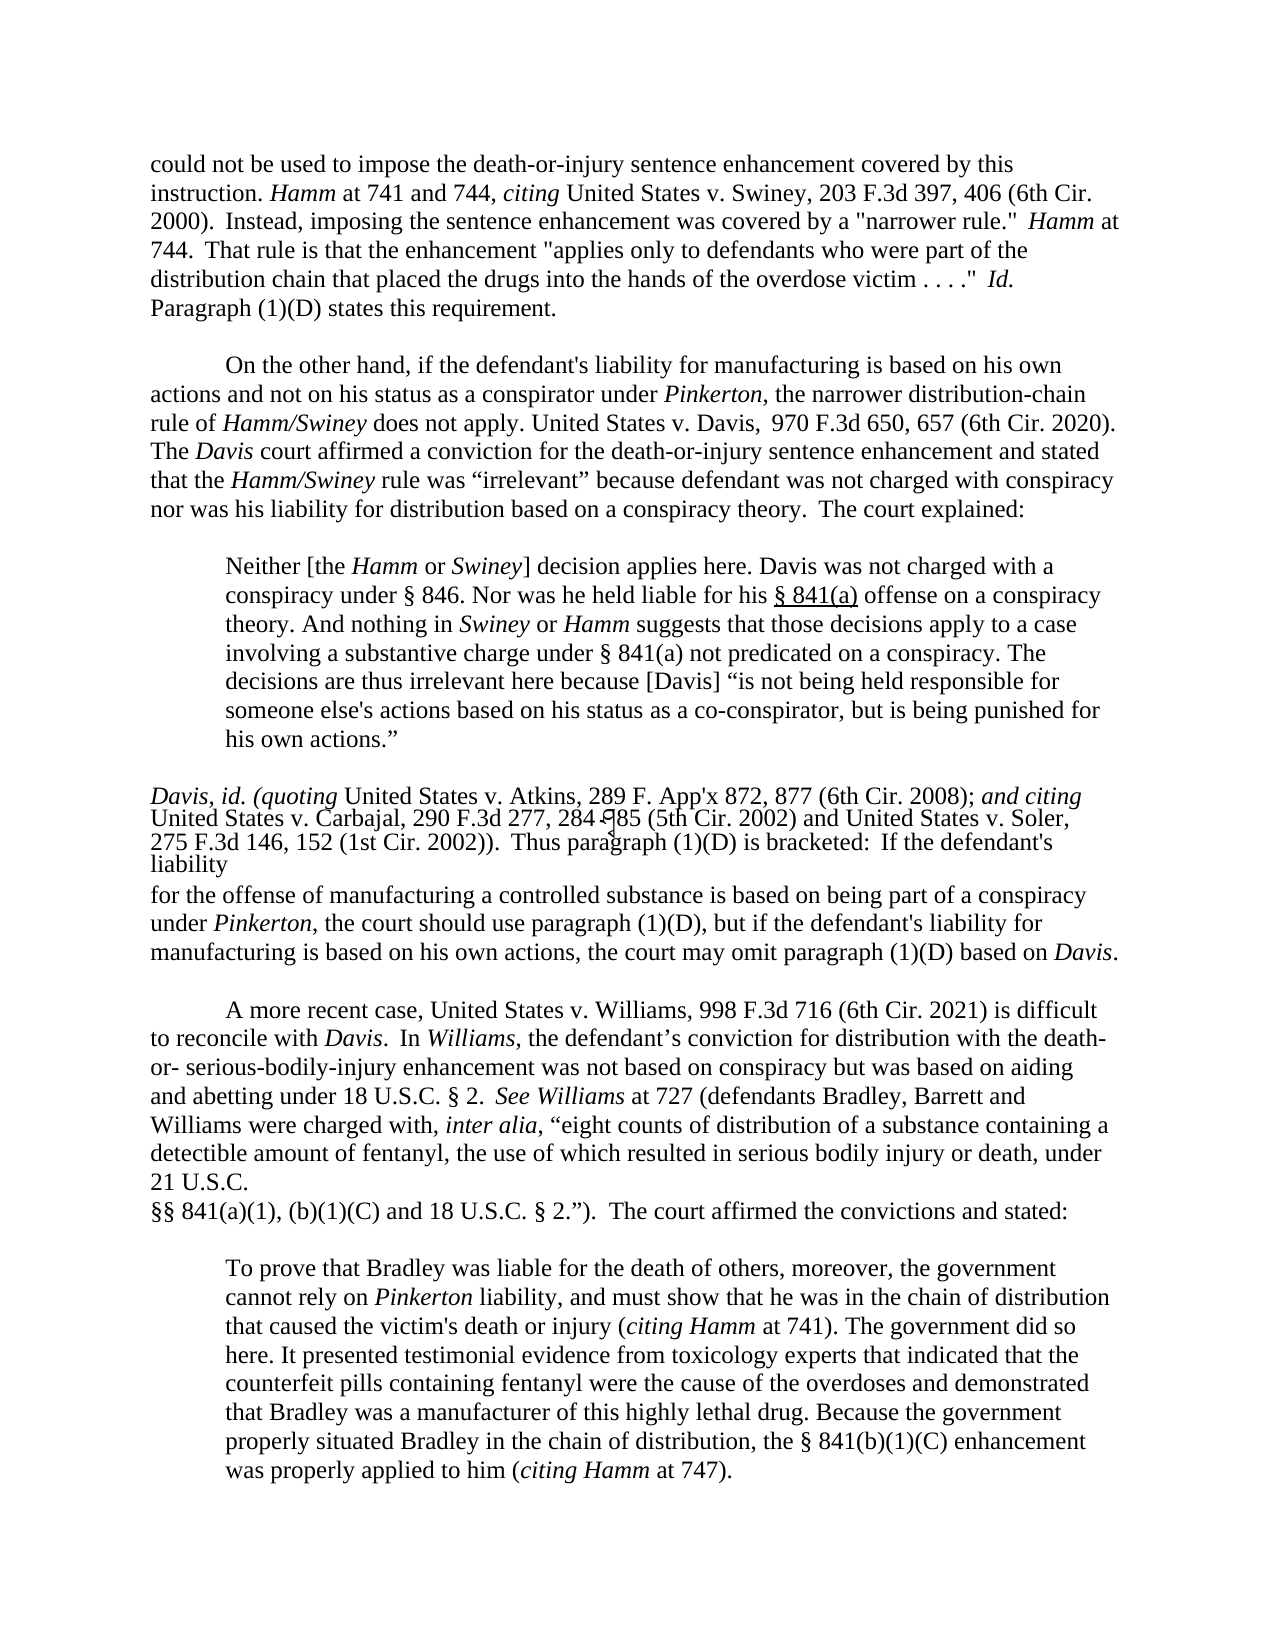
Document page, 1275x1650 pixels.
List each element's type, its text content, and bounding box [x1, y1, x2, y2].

text To prove that Bradley was liable for the death of others, moreover, the government cannot rely on Pinkerton liability, and must show that he was in the chain of distribution that caused the victim's death or injury (citing Hamm at 741). The government did so here. It presented testimonial evidence from toxicology experts that indicated that the counterfeit pills containing fentanyl were the cause of the overdoses and demonstrated that Bradley was a manufacturer of this highly lethal drug. Because the government properly situated Bradley in the chain of distribution, the § 841(b)(1)(C) enhancement was properly applied to him (citing Hamm at 747). [225, 1253, 1119, 1483]
text On the other hand, if the defendant's liability for manufacturing is based on his own actions and not on his status as a conspirator under Pinkerton, the narrower distribution-chain rule of Hamm/Swiney does not apply. United States v. Davis, 970 F.3d 650, 657 (6th Cir. 2020). The Davis court affirmed a conviction for the death-or-injury sentence enhancement and stated that the Hamm/Swiney rule was “irrelevant” because defendant was not charged with conspiracy nor was his liability for distribution based on a conspiracy theory. The court explained: [150, 350, 1119, 523]
text Neither [the Hamm or Swiney] decision applies here. Davis was not charged with a conspiracy under § 846. Nor was he held liable for his § 841(a) offense on a conspiracy theory. And nothing in Swiney or Hamm suggests that those decisions apply to a case involving a substantive charge under § 841(a) not predicated on a conspiracy. The decisions are thus irrelevant here because [Davis] “is not being held responsible for someone else's actions based on his status as a co-conspirator, but is being punished for his own actions.” [225, 551, 1119, 753]
text A more recent case, United States v. Williams, 998 F.3d 716 (6th Cir. 2021) is difficult to reconcile with Davis. In Williams, the defendant’s conviction for distribution with the death-or- serious-bodily-injury enhancement was not based on conspiracy but was based on aiding and abetting under 18 U.S.C. § 2. See Williams at 727 (defendants Bradley, Barrett and Williams were charged with, inter alia, “eight counts of distribution of a substance containing a detectible amount of fentanyl, the use of which resulted in serious bodily injury or death, under 21 U.S.C. [150, 995, 1114, 1196]
text for the offense of manufacturing a controlled substance is based on being part of a conspiracy under Pinkerton, the court should use paragraph (1)(D), but if the defendant's liability for manufacturing is based on his own actions, the court may omit paragraph (1)(D) based on Davis. [150, 880, 1121, 966]
text Davis, id. (quoting United States v. Atkins, 289 F. App'x 872, 877 (6th Cir. 2008); and citing United States v. Carbajal, 290 F.3d 277, 284ཤྭ85 (5th Cir. 2002) and United States v. Soler, 275 F.3d 146, 152 (1st Cir. 2002)). Thus paragraph (1)(D) is bracketed: If the defendant's liability [150, 786, 1088, 878]
text Paragraph (1)(D) states this requirement. [150, 293, 1137, 321]
text could not be used to impose the death-or-injury sentence enhancement covered by this instruction. Hamm at 741 and 744, citing United States v. Swiney, 203 F.3d 397, 406 (6th Cir. 2000). Instead, imposing the sentence enhancement was covered by a "narrower rule." Hamm at 744. That rule is that the enhancement "applies only to defendants who were part of the distribution chain that placed the drugs into the hands of the overdose victim . . . ." Id. [150, 149, 1119, 293]
text §§ 841(a)(1), (b)(1)(C) and 18 U.S.C. § 2.”). The court affirmed the convictions and stated: [150, 1196, 1137, 1225]
